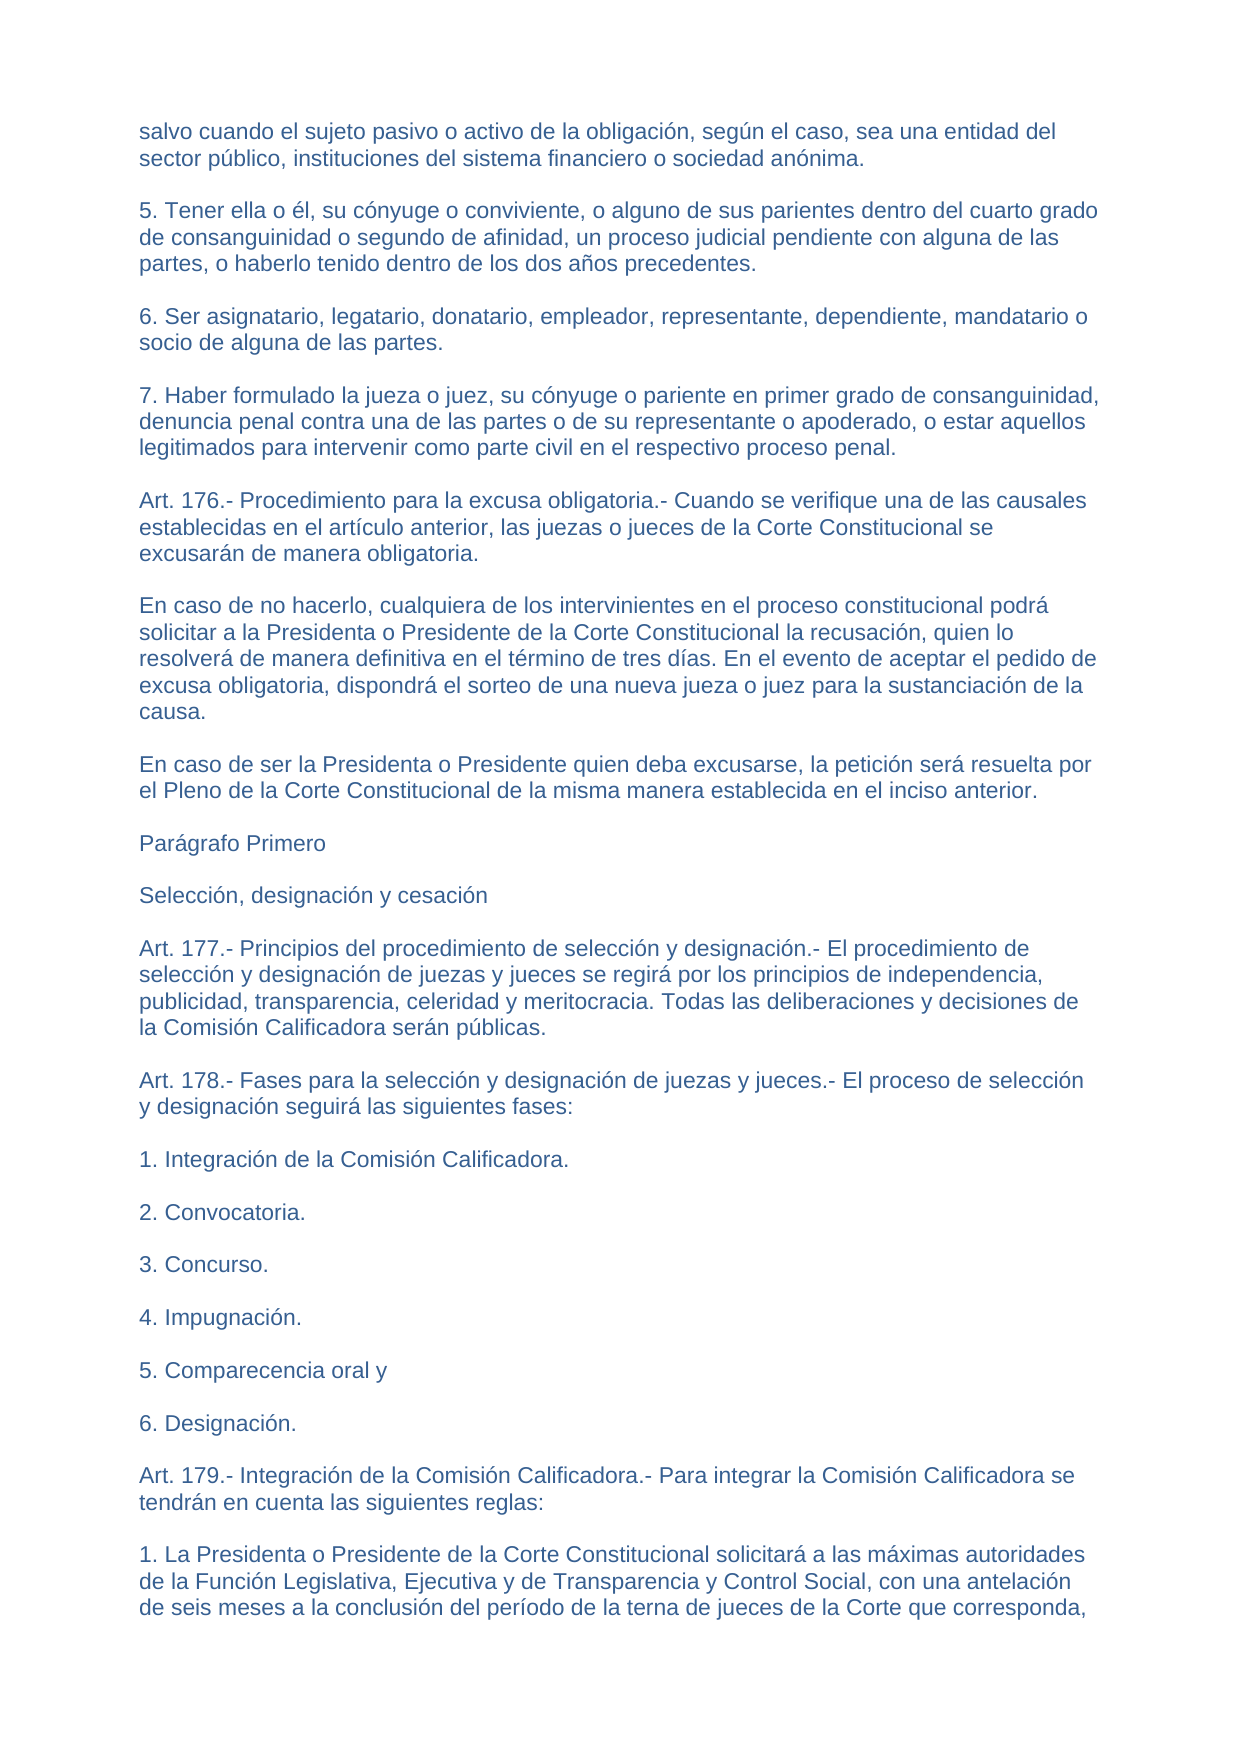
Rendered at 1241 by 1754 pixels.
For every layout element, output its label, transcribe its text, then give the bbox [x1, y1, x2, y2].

text Art. 179.- Integración de la Comisión Calificadora.- Para integrar la Comisión Calificadora se tendrán en cuenta las siguientes reglas: [139, 1462, 1101, 1515]
text En caso de no hacerlo, cualquiera de los intervinientes en el proceso constitucional podrá solicitar a la Presidenta o Presidente de la Corte Constitucional la recusación, quien lo resolverá de manera definitiva en el término de tres días. En el evento de aceptar el pedido de excusa obligatoria, dispondrá el sorteo de una nueva jueza o juez para la sustanciación de la causa. [139, 592, 1101, 724]
text 6. Ser asignatario, legatario, donatario, empleador, representante, dependiente, mandatario o socio de alguna de las partes. [139, 303, 1101, 355]
text 2. Convocatoria. [139, 1199, 1101, 1225]
text Art. 176.- Procedimiento para la excusa obligatoria.- Cuando se verifique una de las causales establecidas en el artículo anterior, las juezas o jueces de la Corte Constitucional se excusarán de manera obligatoria. [139, 487, 1101, 566]
text 5. Comparecencia oral y [139, 1357, 1101, 1383]
text 5. Tener ella o él, su cónyuge o conviviente, o alguno de sus parientes dentro del cuarto grado de consanguinidad o segundo de afinidad, un proceso judicial pendiente con alguna de las partes, o haberlo tenido dentro de los dos años precedentes. [139, 197, 1101, 276]
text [139, 118, 1101, 171]
text Parágrafo Primero [139, 830, 1101, 856]
text En caso de ser la Presidenta o Presidente quien deba excusarse, la petición será resuelta por el Pleno de la Corte Constitucional de la misma manera establecida en el inciso anterior. [139, 751, 1101, 803]
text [139, 1541, 1101, 1620]
text 7. Haber formulado la jueza o juez, su cónyuge o pariente en primer grado de consanguinidad, denuncia penal contra una de las partes o de su representante o apoderado, o estar aquellos legitimados para intervenir como parte civil en el respectivo proceso penal. [139, 382, 1101, 461]
text Art. 177.- Principios del procedimiento de selección y designación.- El procedimiento de selección y designación de juezas y jueces se regirá por los principios de independencia, publicidad, transparencia, celeridad y meritocracia. Todas las deliberaciones y decisiones de la Comisión Calificadora serán públicas. [139, 935, 1101, 1041]
text Art. 178.- Fases para la selección y designación de juezas y jueces.- El proceso de selección y designación seguirá las siguientes fases: [139, 1067, 1101, 1119]
text 3. Concurso. [139, 1251, 1101, 1278]
text 4. Impugnación. [139, 1304, 1101, 1330]
text 6. Designación. [139, 1409, 1101, 1436]
text 1. Integración de la Comisión Calificadora. [139, 1146, 1101, 1172]
text Selección, designación y cesación [139, 882, 1101, 909]
